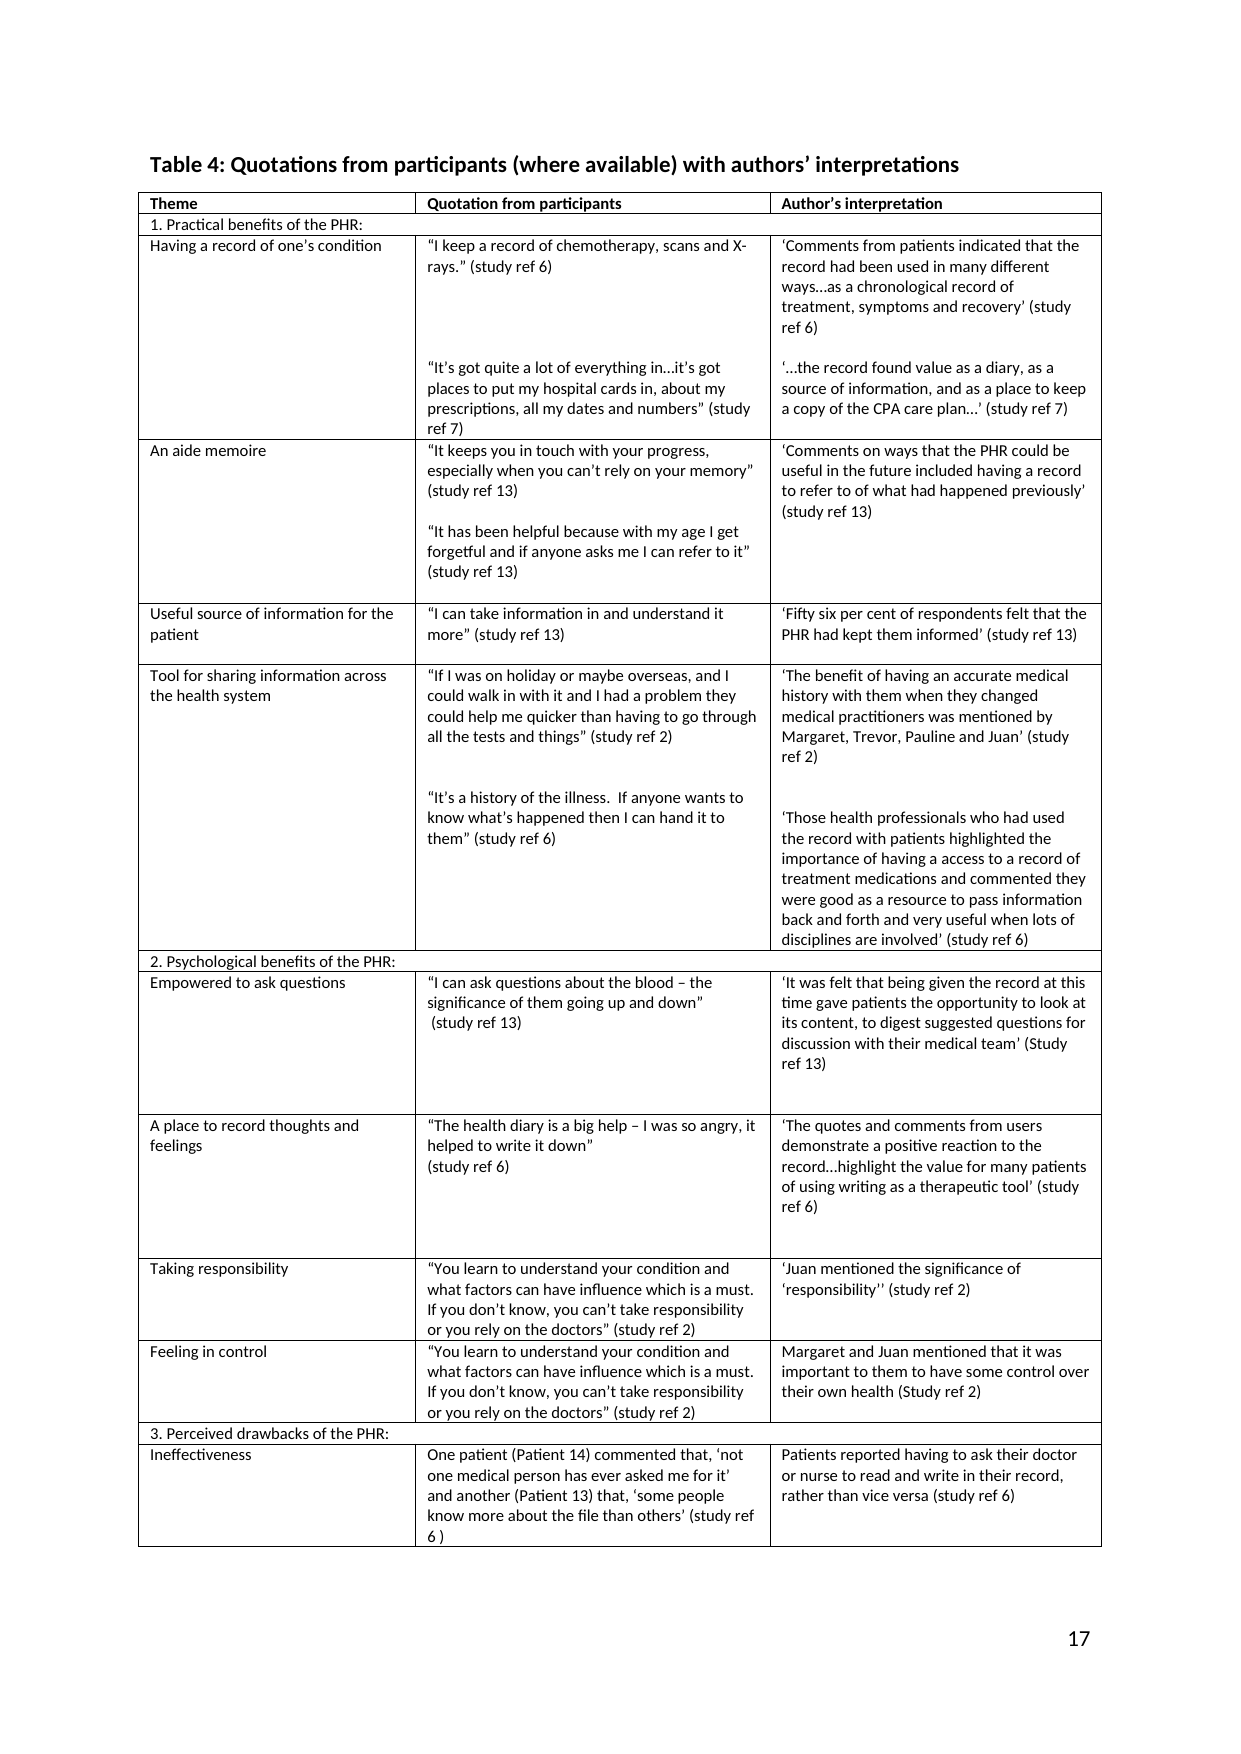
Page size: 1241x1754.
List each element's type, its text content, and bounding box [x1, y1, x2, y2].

table_cell ‘Fifty six per cent of respondents felt that the PHR had kept them informed’ (study ref 13) [771, 604, 1101, 664]
table_cell ‘Comments on ways that the PHR could be useful in the future included having a record to refer to of what had happened previously’ (study ref 13) [771, 440, 1101, 602]
table_cell One patient (Patient 14) commented that, ‘not one medical person has ever asked me for it’ and another (Patient 13) that, ‘some people know more about the file than others’ (study ref 6 ) [416, 1445, 770, 1546]
table_cell “You learn to understand your condition and what factors can have influence which is a must. If you don’t know, you can’t take responsibility or you rely on the doctors” (study ref 2) [416, 1259, 770, 1340]
table_header Author’s interpretation [771, 193, 1101, 213]
table_cell Having a record of one’s condition [139, 236, 415, 439]
table_cell An aide memoire [139, 440, 415, 602]
table_cell Feeling in control [139, 1341, 415, 1422]
table_cell ‘The quotes and comments from users demonstrate a positive reaction to the record…highlight the value for many patients of using writing as a therapeutic tool’ (study ref 6) [771, 1115, 1101, 1258]
table_cell “If I was on holiday or maybe overseas, and I could walk in with it and I had a problem they could help me quicker than having to go through all the tests and things” (study ref 2) “It’s a history of the illness. If anyone wants to know what’s happened then I can hand it to them” (study ref 6) [416, 665, 770, 950]
table_cell Taking responsibility [139, 1259, 415, 1340]
table_cell Ineffectiveness [139, 1445, 415, 1546]
table_cell Margaret and Juan mentioned that it was important to them to have some control over their own health (Study ref 2) [771, 1341, 1101, 1422]
table_cell “The health diary is a big help – I was so angry, it helped to write it down” (study ref 6) [416, 1115, 770, 1258]
table_cell Useful source of information for the patient [139, 604, 415, 664]
table_cell ‘Comments from patients indicated that the record had been used in many different ways…as a chronological record of treatment, symptoms and recovery’ (study ref 6) ‘…the record found value as a diary, as a source of information, and as a place to keep a copy of the CPA care plan…’ (study ref 7) [771, 236, 1101, 439]
table_header Theme [139, 193, 415, 213]
table_cell Patients reported having to ask their doctor or nurse to read and write in their record, rather than vice versa (study ref 6) [771, 1445, 1101, 1546]
table_cell ‘The benefit of having an accurate medical history with them when they changed medical practitioners was mentioned by Margaret, Trevor, Pauline and Juan’ (study ref 2) ‘Those health professionals who had used the record with patients highlighted the importance of having a access to a record of treatment medications and commented they were good as a resource to pass information back and forth and very useful when lots of disciplines are involved’ (study ref 6) [771, 665, 1101, 950]
table_cell ‘Juan mentioned the significance of ‘responsibility’’ (study ref 2) [771, 1259, 1101, 1340]
table_cell Tool for sharing information across the health system [139, 665, 415, 950]
table_cell ‘It was felt that being given the record at this time gave patients the opportunity to look at its content, to digest suggested questions for discussion with their medical team’ (Study ref 13) [771, 972, 1101, 1114]
table_cell 1. Practical benefits of the PHR: [139, 214, 1101, 235]
table_cell 3. Perceived drawbacks of the PHR: [139, 1423, 1101, 1443]
table_cell “You learn to understand your condition and what factors can have influence which is a must. If you don’t know, you can’t take responsibility or you rely on the doctors” (study ref 2) [416, 1341, 770, 1422]
table_cell A place to record thoughts and feelings [139, 1115, 415, 1258]
table_cell “I keep a record of chemotherapy, scans and X-rays.” (study ref 6) “It’s got quite a lot of everything in…it’s got places to put my hospital cards in, about my prescriptions, all my dates and numbers” (study ref 7) [416, 236, 770, 439]
text Table 4: Quotations from participants (where available) with authors’ interpretations [150, 150, 1090, 178]
table_cell “It keeps you in touch with your progress, especially when you can’t rely on your memory” (study ref 13) “It has been helpful because with my age I get forgetful and if anyone asks me I can refer to it” (study ref 13) [416, 440, 770, 602]
table_cell “I can ask questions about the blood – the significance of them going up and down” (study ref 13) [416, 972, 770, 1114]
table_cell Empowered to ask questions [139, 972, 415, 1114]
table_cell 2. Psychological benefits of the PHR: [139, 951, 1101, 971]
table_header Quotation from participants [416, 193, 770, 213]
table_cell “I can take information in and understand it more” (study ref 13) [416, 604, 770, 664]
